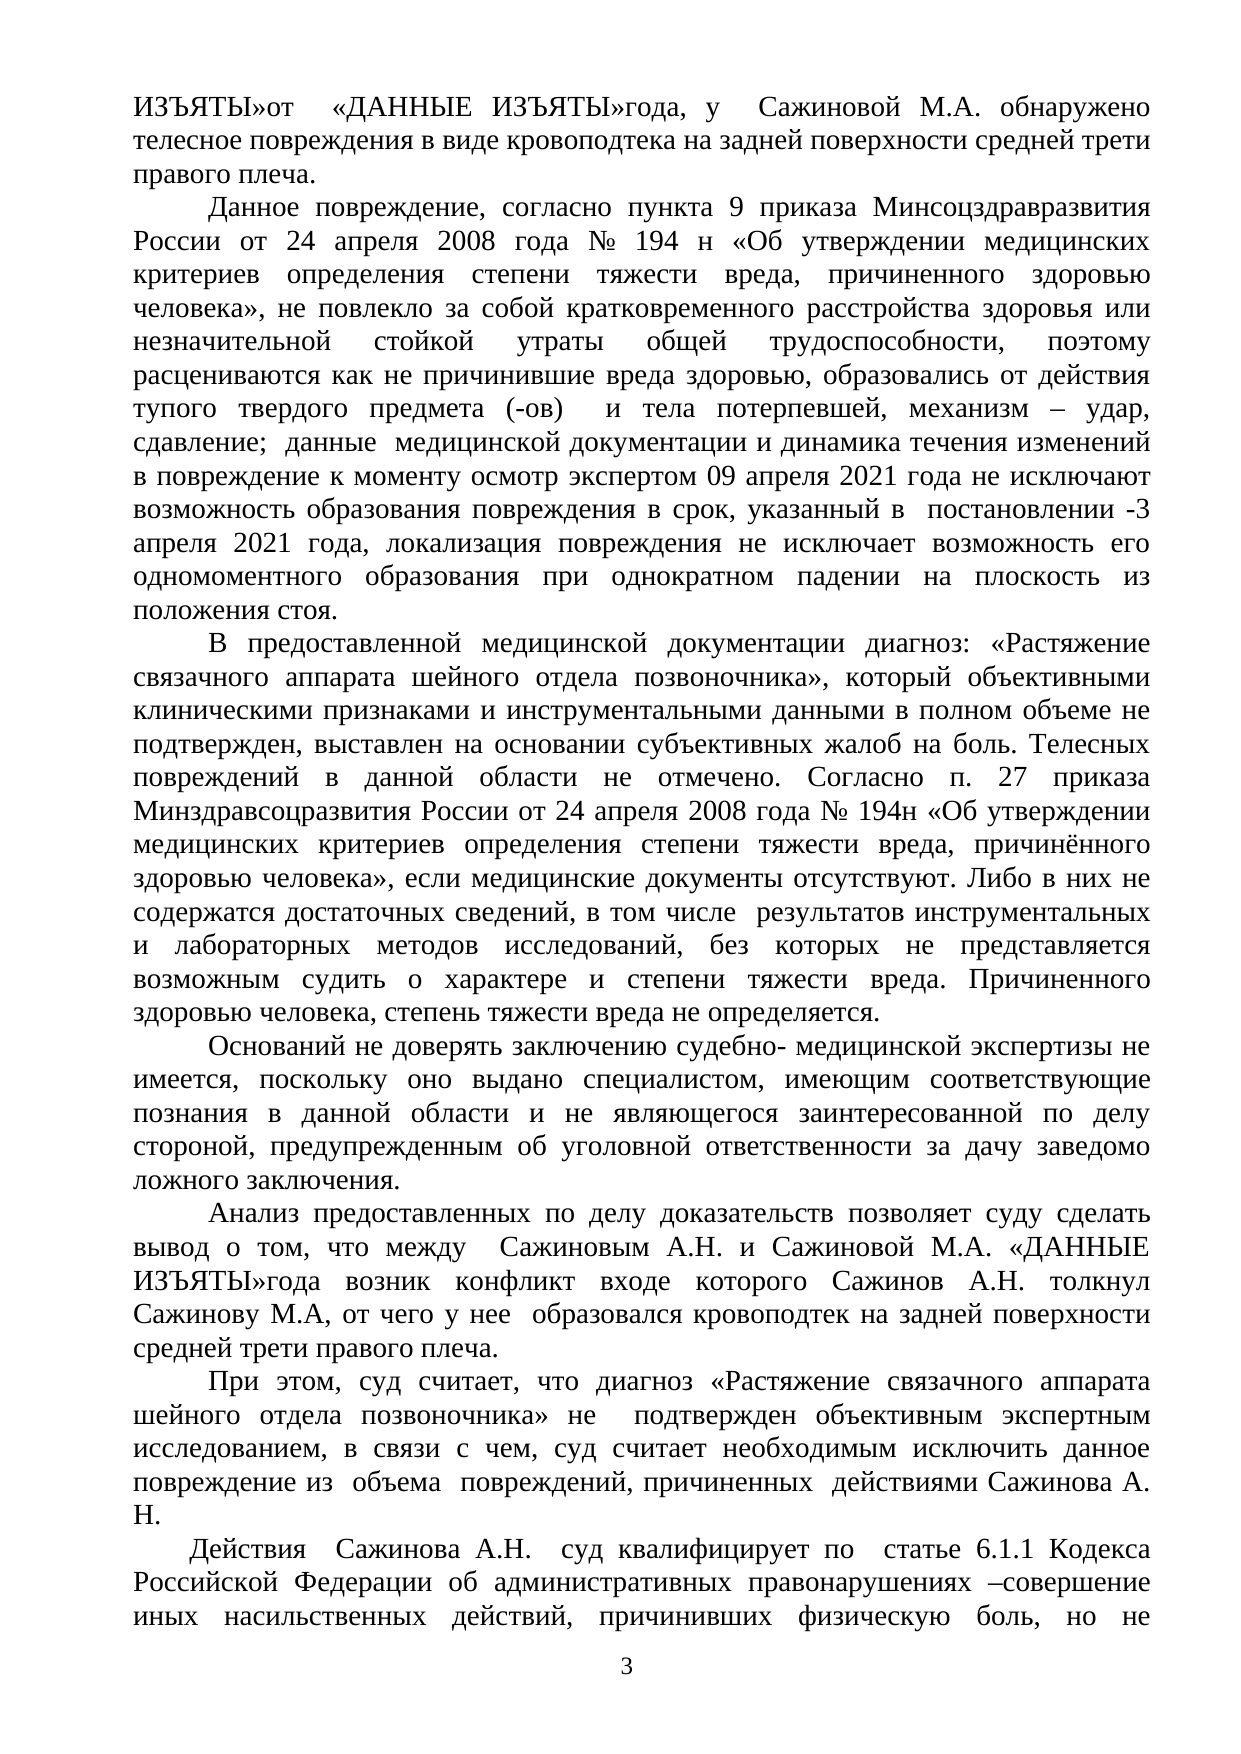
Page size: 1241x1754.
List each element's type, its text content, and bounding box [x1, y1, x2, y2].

text Анализ предоставленных по делу доказательств позволяет суду сделать вывод о том, что между Сажиновым А.Н. и Сажиновой М.А. «ДАННЫЕ ИЗЪЯТЫ»года возник конфликт входе которого Сажинов А.Н. толкнул Сажинову М.А, от чего у нее образовался кровоподтек на задней поверхности средней трети правого плеча. [133, 1196, 1152, 1363]
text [133, 89, 1152, 189]
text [133, 1531, 1152, 1632]
text Данное повреждение, согласно пункта 9 приказа Минсоцздравразвития России от 24 апреля 2008 года № 194 н «Об утверждении медицинских критериев определения степени тяжести вреда, причиненного здоровью человека», не повлекло за собой кратковременного расстройства здоровья или незначительной стойкой утраты общей трудоспособности, поэтому расцениваются как не причинившие вреда здоровью, образовались от действия тупого твердого предмета (-ов) и тела потерпевшей, механизм – удар, сдавление; данные медицинской документации и динамика течения изменений в повреждение к моменту осмотр экспертом 09 апреля 2021 года не исключают возможность образования повреждения в срок, указанный в постановлении -3 апреля 2021 года, локализация повреждения не исключает возможность его одномоментного образования при однократном падении на плоскость из положения стоя. [133, 189, 1152, 625]
text При этом, суд считает, что диагноз «Растяжение связачного аппарата шейного отдела позвоночника» не подтвержден объективным экспертным исследованием, в связи с чем, суд считает необходимым исключить данное повреждение из объема повреждений, причиненных действиями Сажинова А. Н. [133, 1363, 1152, 1531]
text Оснований не доверять заключению судебно- медицинской экспертизы не имеется, поскольку оно выдано специалистом, имеющим соответствующие познания в данной области и не являющегося заинтересованной по делу стороной, предупрежденным об уголовной ответственности за дачу заведомо ложного заключения. [133, 1028, 1152, 1196]
text В предоставленной медицинской документации диагноз: «Растяжение связачного аппарата шейного отдела позвоночника», который объективными клиническими признаками и инструментальными данными в полном объеме не подтвержден, выставлен на основании субъективных жалоб на боль. Телесных повреждений в данной области не отмечено. Согласно п. 27 приказа Минздравсоцразвития России от 24 апреля 2008 года № 194н «Об утверждении медицинских критериев определения степени тяжести вреда, причинённого здоровью человека», если медицинские документы отсутствуют. Либо в них не содержатся достаточных сведений, в том числе результатов инструментальных и лабораторных методов исследований, без которых не представляется возможным судить о характере и степени тяжести вреда. Причиненного здоровью человека, степень тяжести вреда не определяется. [133, 625, 1152, 1028]
